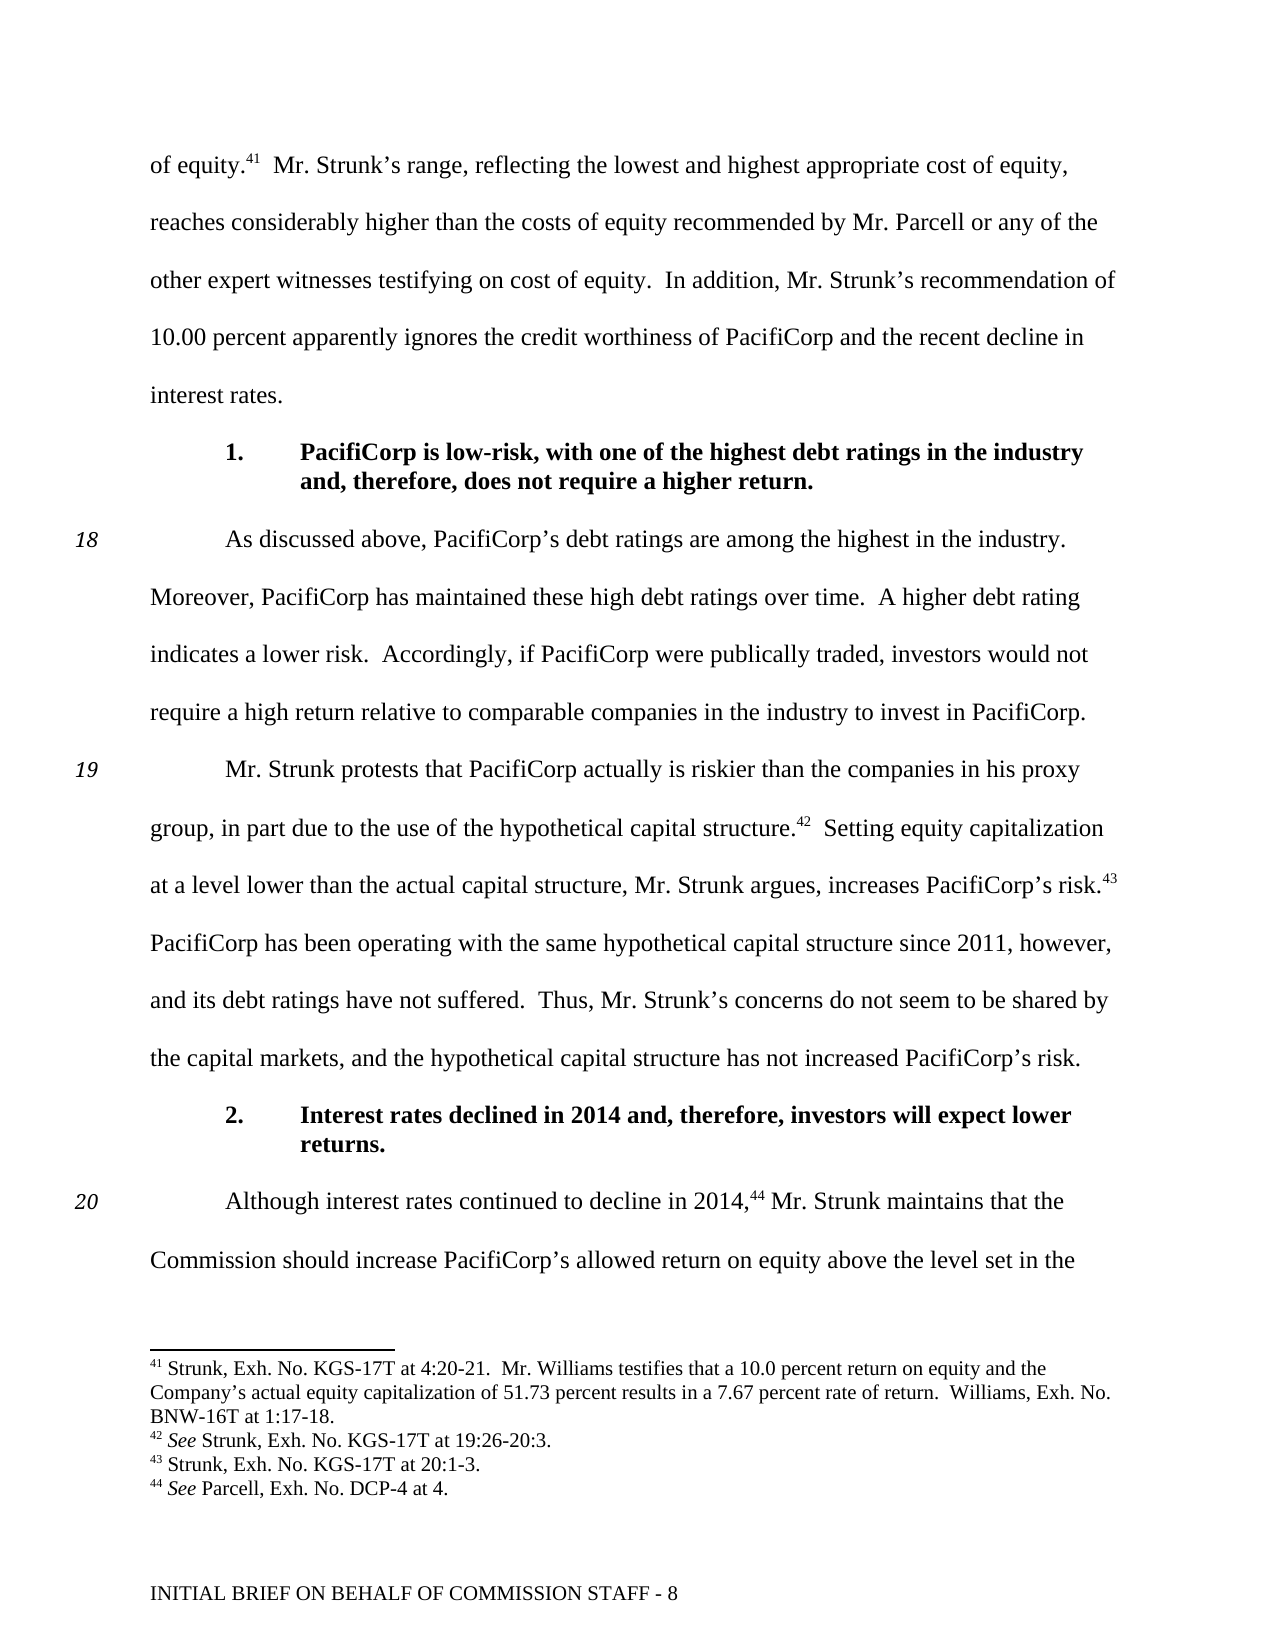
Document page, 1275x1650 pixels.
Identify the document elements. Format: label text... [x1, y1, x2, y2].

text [75, 150, 1125, 409]
text Mr. Strunk protests that PacifiCorp actually is riskier than the companies in his proxy group, in part due to the use of the hypothetical capital structure. Setting equity capitalization at a level lower than the actual capital structure, Mr. Strunk argues, increases PacifiCorp’s risk. PacifiCorp has been operating with the same hypothetical capital structure since 2011, however, and its debt ratings have not suffered. Thus, Mr. Strunk’s concerns do not seem to be shared by the capital markets, and the hypothetical capital structure has not increased PacifiCorp’s risk. [75, 754, 1125, 1071]
list 2. Interest rates declined in 2014 and, therefore, investors will expect lower returns. [225, 1100, 1125, 1158]
text As discussed above, PacifiCorp’s debt ratings are among the highest in the industry. Moreover, PacifiCorp has maintained these high debt ratings over time. A higher debt rating indicates a lower risk. Accordingly, if PacifiCorp were publically traded, investors would not require a high return relative to comparable companies in the industry to invest in PacifiCorp. [75, 524, 1125, 726]
list 1. PacifiCorp is low-risk, with one of the highest debt ratings in the industry and, therefore, does not require a higher return. [225, 437, 1125, 495]
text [75, 1186, 1125, 1273]
